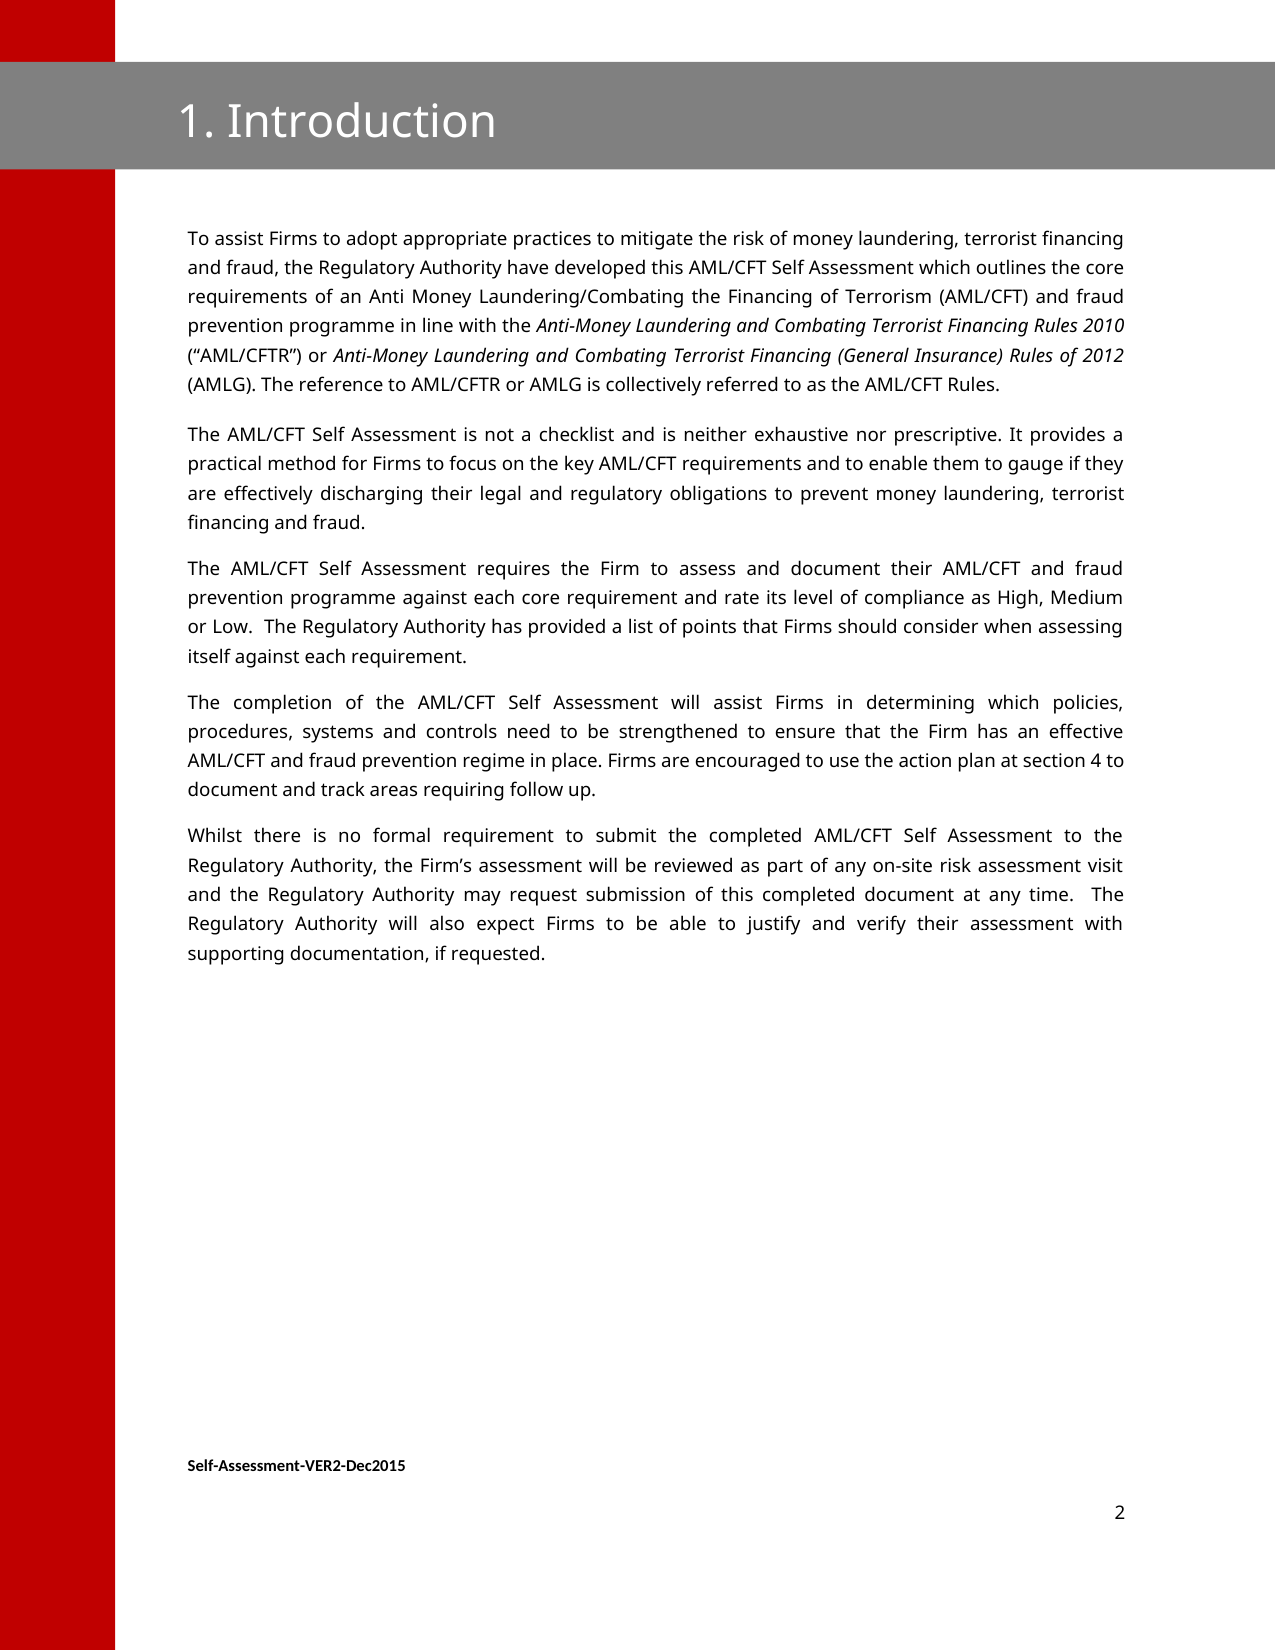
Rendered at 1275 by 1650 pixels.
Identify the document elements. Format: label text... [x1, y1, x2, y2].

text The completion of the AML/CFT Self Assessment will assist Firms in determining which policies, procedures, systems and controls need to be strengthened to ensure that the Firm has an effective AML/CFT and fraud prevention regime in place. Firms are encouraged to use the action plan at section 4 to document and track areas requiring follow up. [187, 689, 1125, 802]
text The AML/CFT Self Assessment requires the Firm to assess and document their AML/CFT and fraud prevention programme against each core requirement and rate its level of compliance as High, Medium or Low. The Regulatory Authority has provided a list of points that Firms should consider when assessing itself against each requirement. [187, 555, 1125, 668]
text The AML/CFT Self Assessment is not a checklist and is neither exhaustive nor prescriptive. It provides a practical method for Firms to focus on the key AML/CFT requirements and to enable them to gauge if they are effectively discharging their legal and regulatory obligations to prevent money laundering, terrorist financing and fraud. [187, 421, 1125, 535]
text To assist Firms to adopt appropriate practices to mitigate the risk of money laundering, terrorist financing and fraud, the Regulatory Authority have developed this AML/CFT Self Assessment which outlines the core requirements of an Anti Money Laundering/Combating the Financing of Terrorism (AML/CFT) and fraud prevention programme in line with the Anti-Money Laundering and Combating Terrorist Financing Rules 2010 (“AML/CFTR”) or Anti-Money Laundering and Combating Terrorist Financing (General Insurance) Rules of 2012 (AMLG). The reference to AML/CFTR or AMLG is collectively referred to as the AML/CFT Rules. [187, 225, 1125, 397]
text Whilst there is no formal requirement to submit the completed AML/CFT Self Assessment to the Regulatory Authority, the Firm’s assessment will be reviewed as part of any on-site risk assessment visit and the Regulatory Authority may request submission of this completed document at any time. The Regulatory Authority will also expect Firms to be able to justify and verify their assessment with supporting documentation, if requested. [187, 823, 1125, 965]
